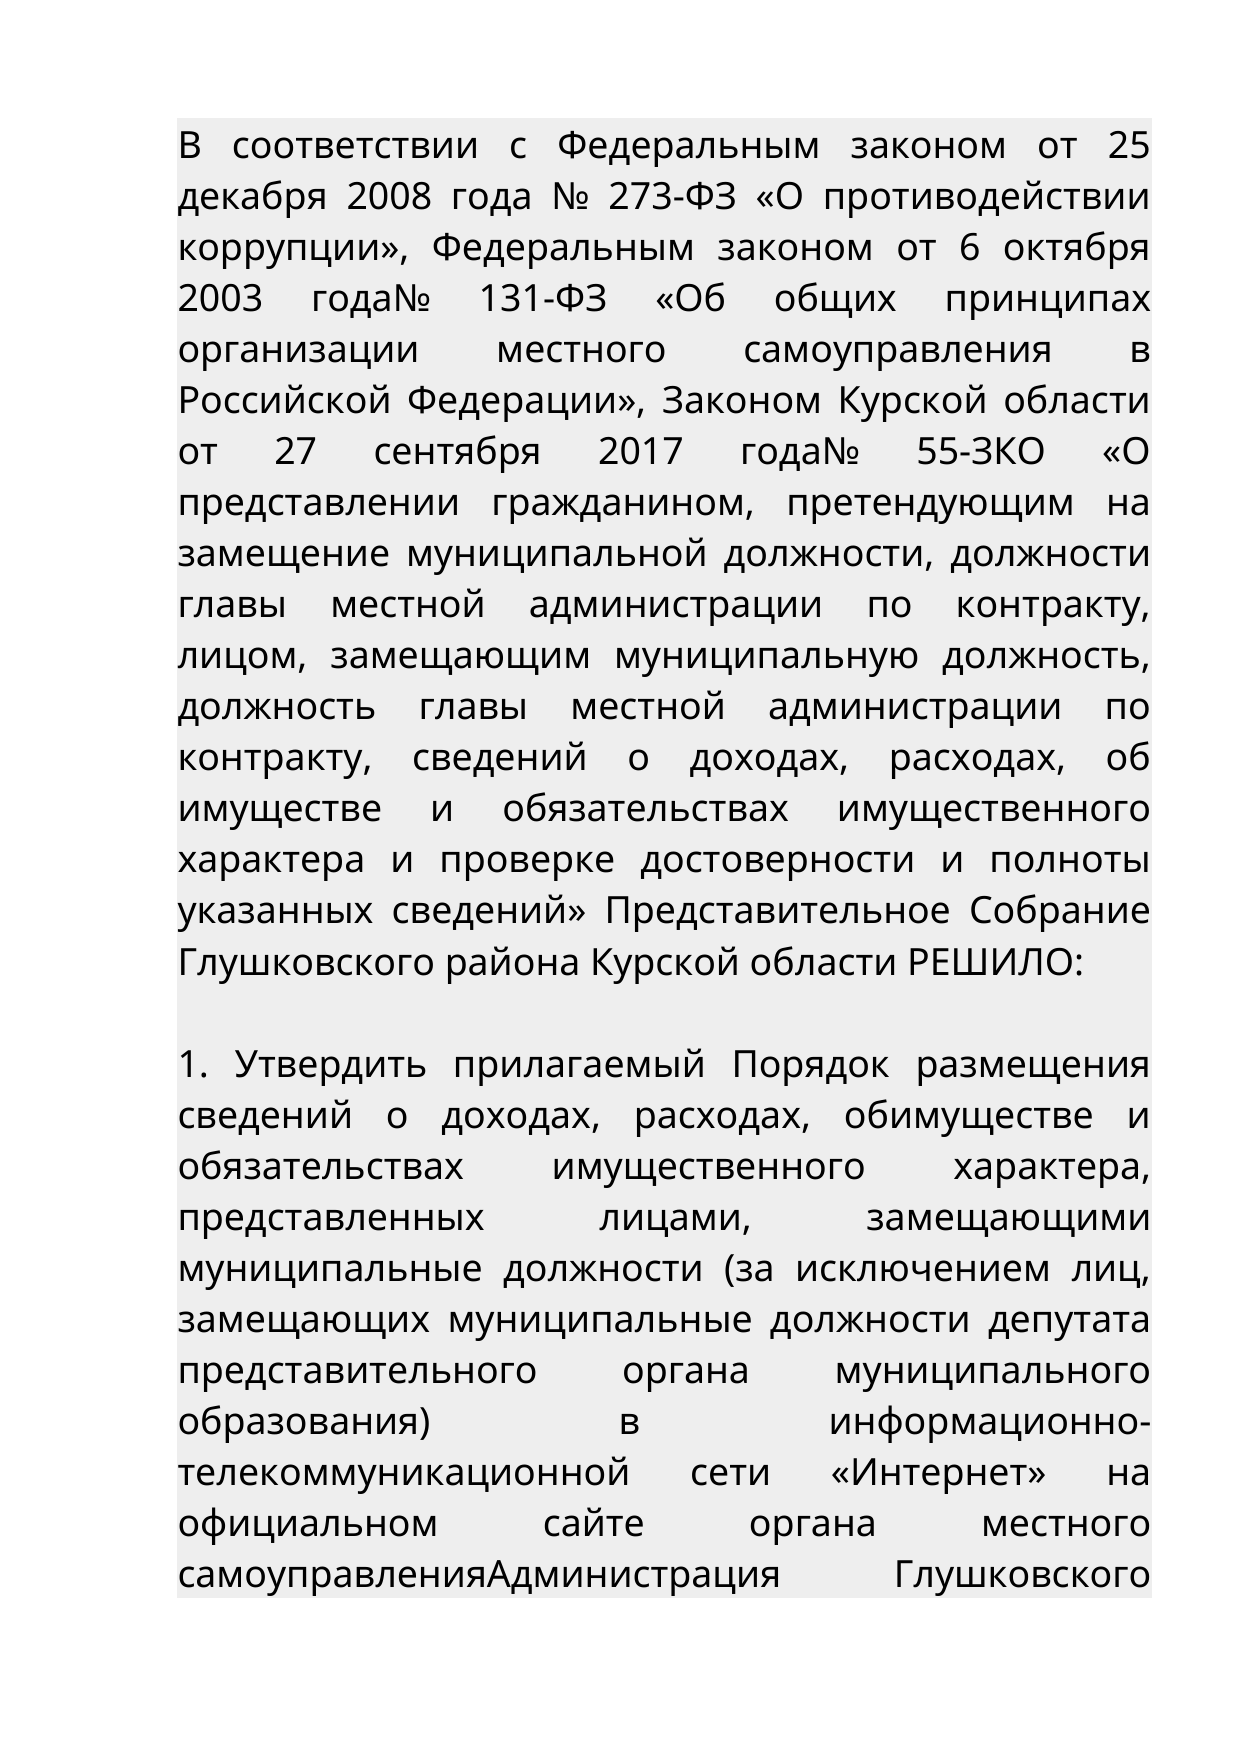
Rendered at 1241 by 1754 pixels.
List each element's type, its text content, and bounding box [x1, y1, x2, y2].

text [177, 1037, 1152, 1598]
text В соответствии с Федеральным законом от 25 декабря 2008 года № 273-ФЗ «О противодействии коррупции», Федеральным законом от 6 октября 2003 года№ 131-ФЗ «Об общих принципах организации местного самоуправления в Российской Федерации», Законом Курской области от 27 сентября 2017 года№ 55-ЗКО «О представлении гражданином, претендующим на замещение муниципальной должности, должности главы местной администрации по контракту, лицом, замещающим муниципальную должность, должность главы местной администрации по контракту, сведений о доходах, расходах, об имуществе и обязательствах имущественного характера и проверке достоверности и полноты указанных сведений» Представительное Собрание Глушковского района Курской области РЕШИЛО: [177, 118, 1152, 986]
